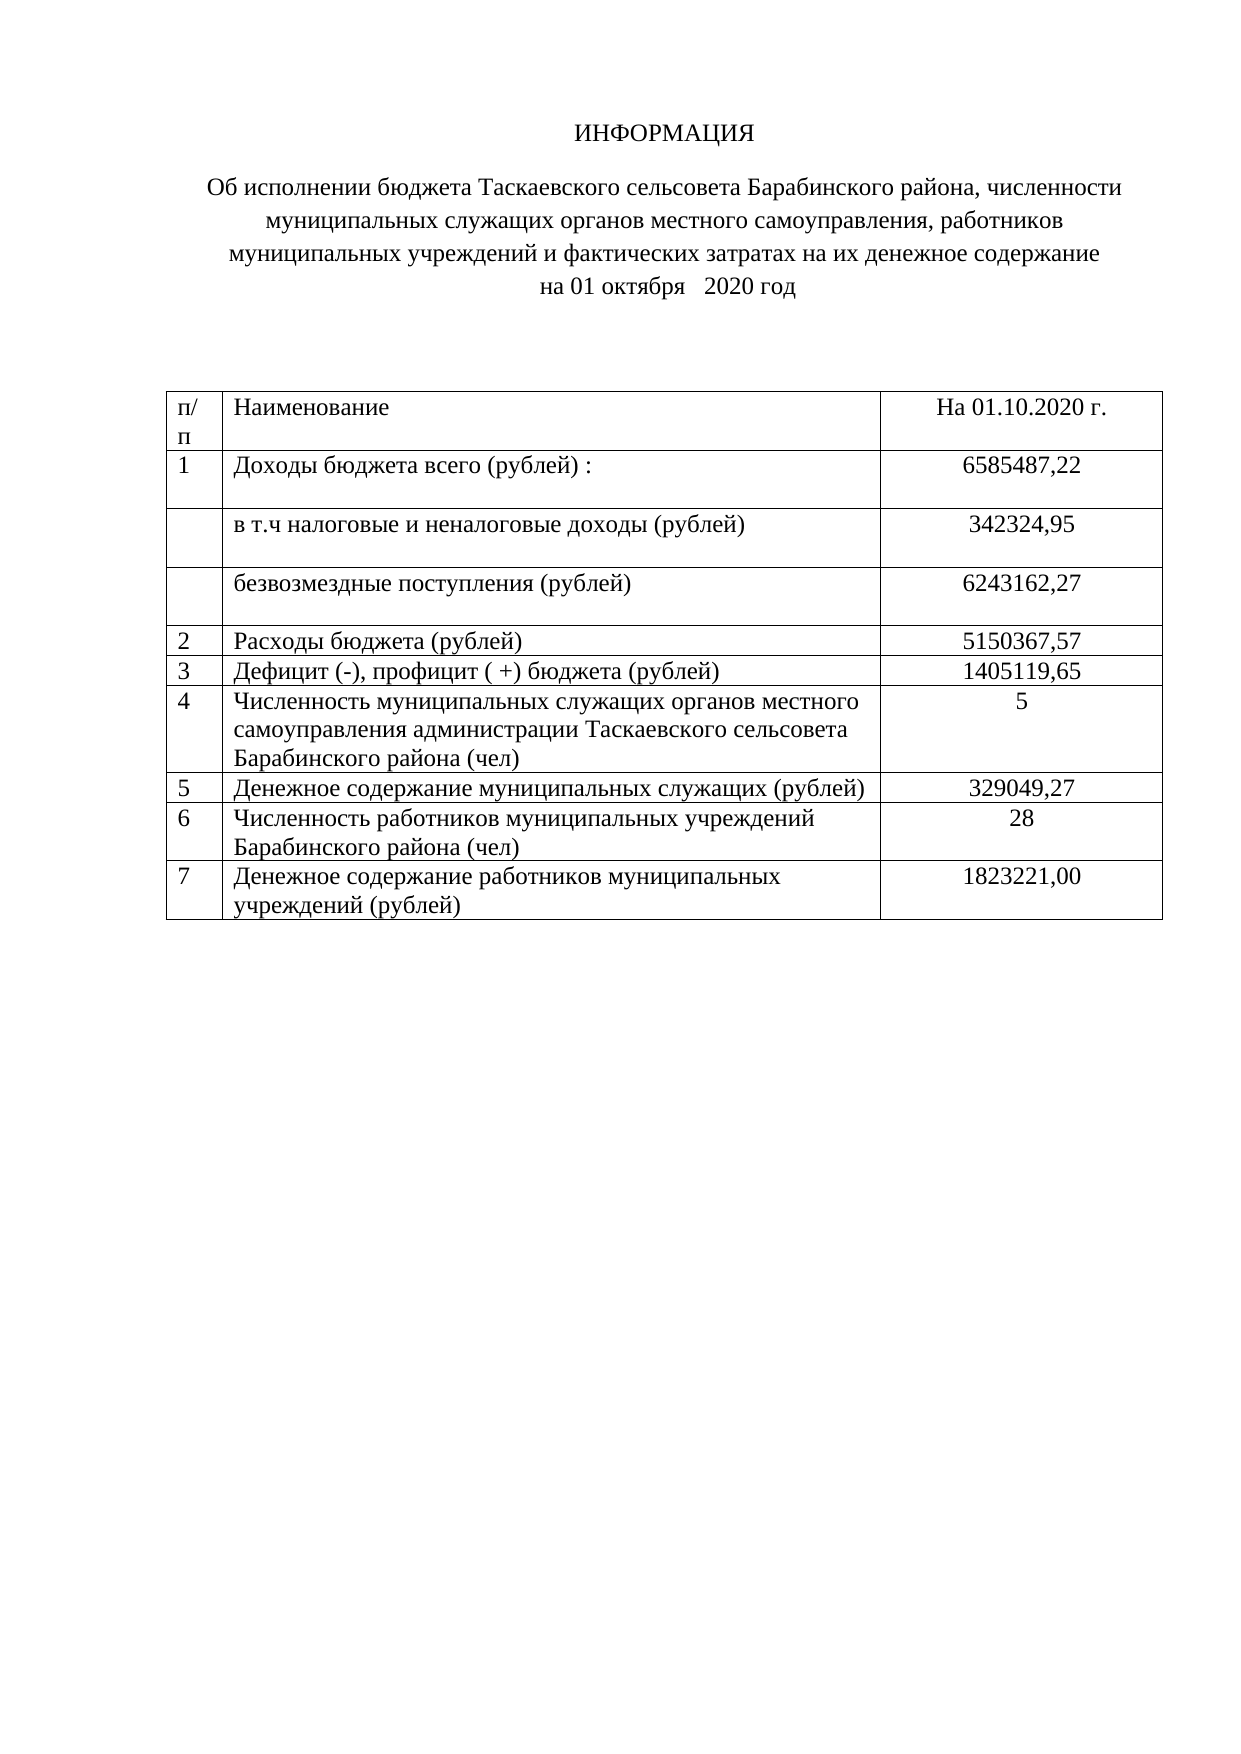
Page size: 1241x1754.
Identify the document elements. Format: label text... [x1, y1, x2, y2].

table_cell Расходы бюджета (рублей) [223, 626, 880, 655]
text Об исполнении бюджета Таскаевского сельсовета Барабинского района, численности муниципальных служащих органов местного самоуправления, работников муниципальных учреждений и фактических затратах на их денежное содержание [177, 172, 1152, 267]
table_cell 6 [167, 803, 222, 860]
table_cell 6243162,27 [881, 568, 1162, 625]
table_cell 1405119,65 [881, 656, 1162, 685]
table_cell 28 [881, 803, 1162, 860]
table_cell Денежное содержание муниципальных служащих (рублей) [223, 773, 880, 802]
table_cell 5 [167, 773, 222, 802]
table_cell 5150367,57 [881, 626, 1162, 655]
table_cell [167, 568, 222, 625]
table_cell 6585487,22 [881, 451, 1162, 508]
table_cell 329049,27 [881, 773, 1162, 802]
table_cell безвозмездные поступления (рублей) [223, 568, 880, 625]
table_cell 7 [167, 861, 222, 919]
table_cell в т.ч налоговые и неналоговые доходы (рублей) [223, 509, 880, 567]
table_cell 5 [881, 686, 1162, 772]
table_cell Дефицит (-), профицит ( +) бюджета (рублей) [223, 656, 880, 685]
table_cell Численность работников муниципальных учреждений Барабинского района (чел) [223, 803, 880, 860]
table_header На 01.10.2020 г. [881, 392, 1162, 449]
table_cell Численность муниципальных служащих органов местного самоуправления администрации Таскаевского сельсовета Барабинского района (чел) [223, 686, 880, 772]
table_cell 3 [167, 656, 222, 685]
table_cell 2 [167, 626, 222, 655]
table_cell 342324,95 [881, 509, 1162, 567]
text на 01 октября 2020 год [177, 271, 1152, 300]
text ИНФОРМАЦИЯ [177, 118, 1152, 147]
table_cell [167, 509, 222, 567]
table_cell Денежное содержание работников муниципальных учреждений (рублей) [223, 861, 880, 919]
table_cell 1823221,00 [881, 861, 1162, 919]
table_cell 1 [167, 451, 222, 508]
table_cell Доходы бюджета всего (рублей) : [223, 451, 880, 508]
table_cell 4 [167, 686, 222, 772]
table_header п/п [167, 392, 222, 449]
table_header Наименование [223, 392, 880, 449]
